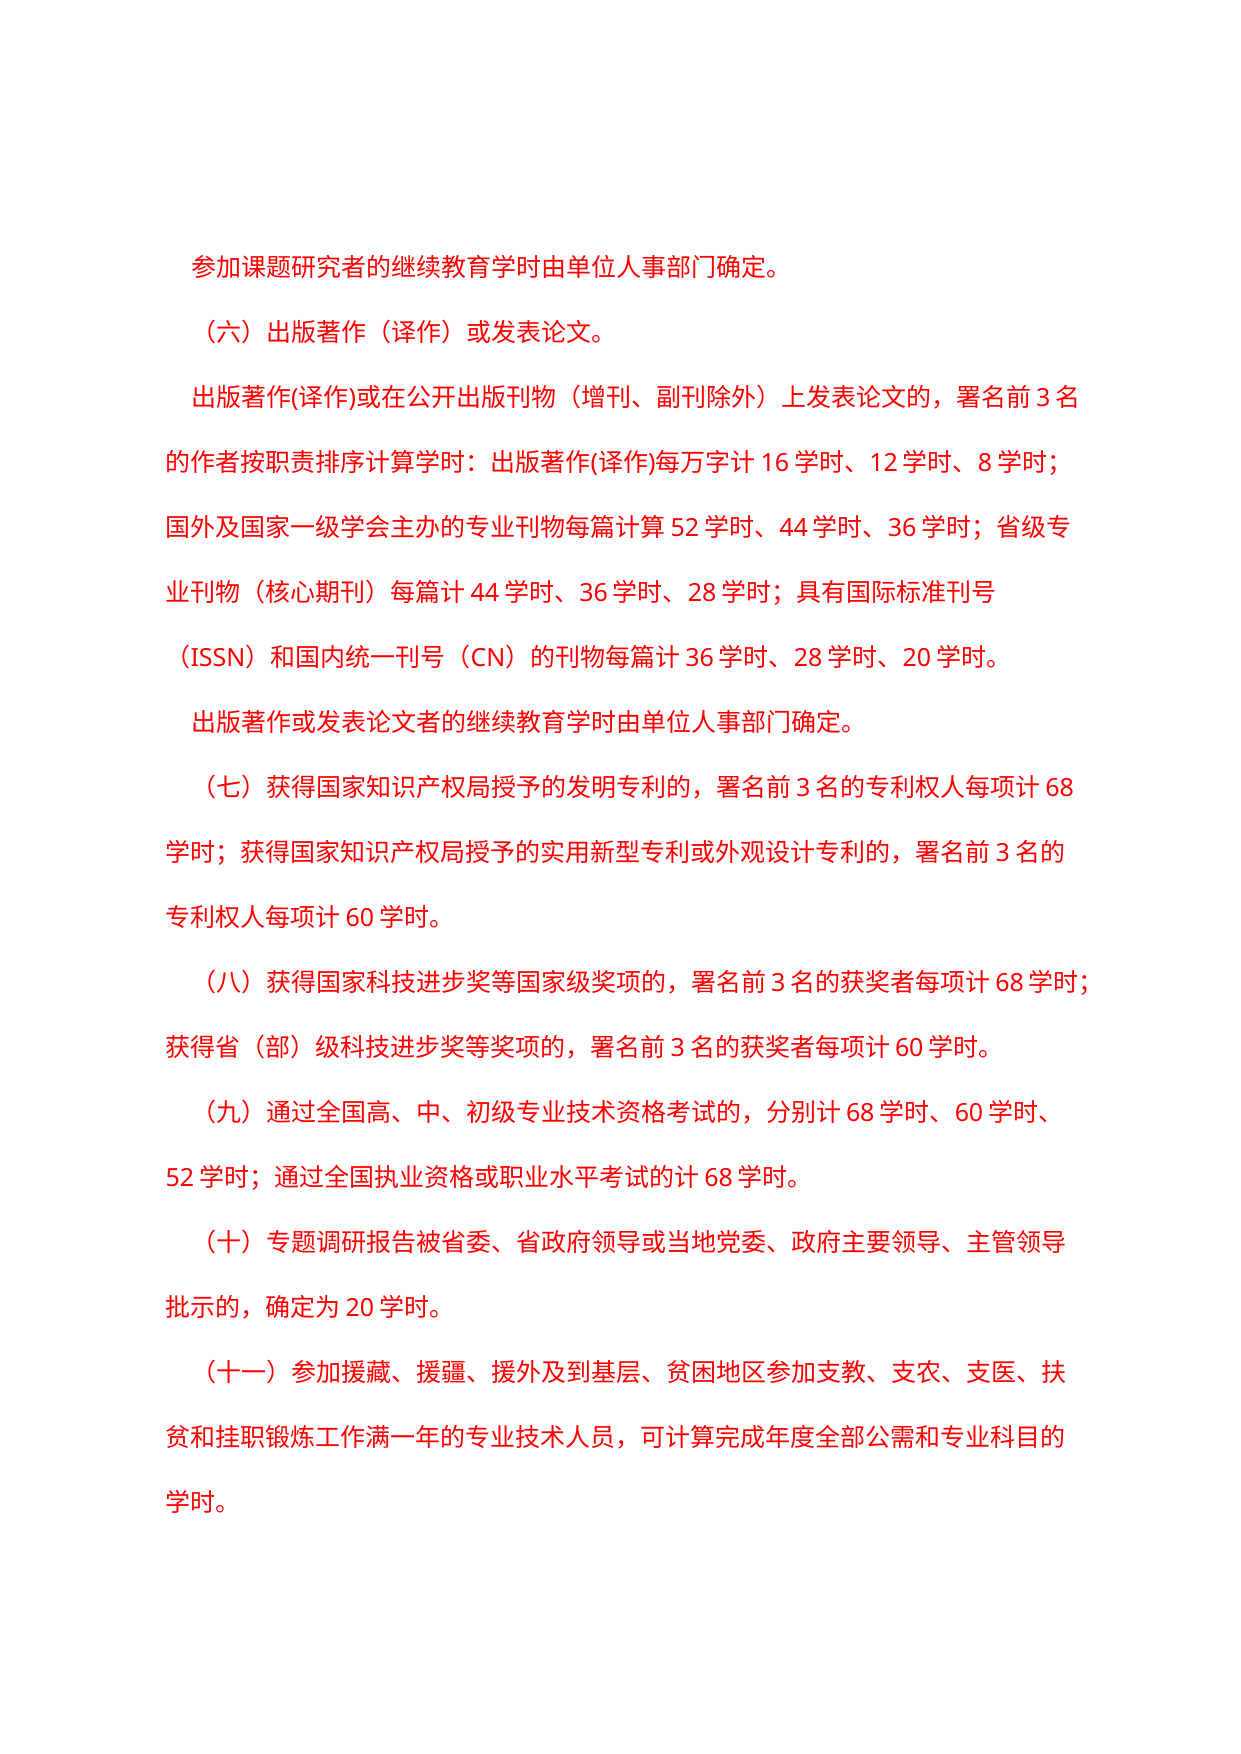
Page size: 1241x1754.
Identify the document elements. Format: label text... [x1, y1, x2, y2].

text （七）获得国家知识产权局授予的发明专利的，署名前3名的专利权人每项计68学时；获得国家知识产权局授予的实用新型专利或外观设计专利的，署名前3名的专利权人每项计60学时。 [165, 753, 1087, 948]
text （十一）参加援藏、援疆、援外及到基层、贫困地区参加支教、支农、支医、扶贫和挂职锻炼工作满一年的专业技术人员，可计算完成年度全部公需和专业科目的学时。 [165, 1338, 1087, 1533]
text 出版著作(译作)或在公开出版刊物（增刊、副刊除外）上发表论文的，署名前3名的作者按职责排序计算学时：出版著作(译作)每万字计16学时、12学时、8学时；国外及国家一级学会主办的专业刊物每篇计算52学时、44学时、36学时；省级专业刊物（核心期刊）每篇计44学时、36学时、28学时；具有国际标准刊号（ISSN）和国内统一刊号（CN）的刊物每篇计36学时、28学时、20学时。 [165, 363, 1087, 688]
text （八）获得国家科技进步奖等国家级奖项的，署名前3名的获奖者每项计68学时；获得省（部）级科技进步奖等奖项的，署名前3名的获奖者每项计60学时。 [165, 948, 1087, 1078]
text （十）专题调研报告被省委、省政府领导或当地党委、政府主要领导、主管领导批示的，确定为20学时。 [165, 1208, 1087, 1338]
text 参加课题研究者的继续教育学时由单位人事部门确定。 [165, 233, 1087, 298]
text （六）出版著作（译作）或发表论文。 [165, 298, 1087, 363]
text 出版著作或发表论文者的继续教育学时由单位人事部门确定。 [165, 688, 1087, 753]
text （九）通过全国高、中、初级专业技术资格考试的，分别计68学时、60学时、52学时；通过全国执业资格或职业水平考试的计68学时。 [165, 1078, 1087, 1208]
